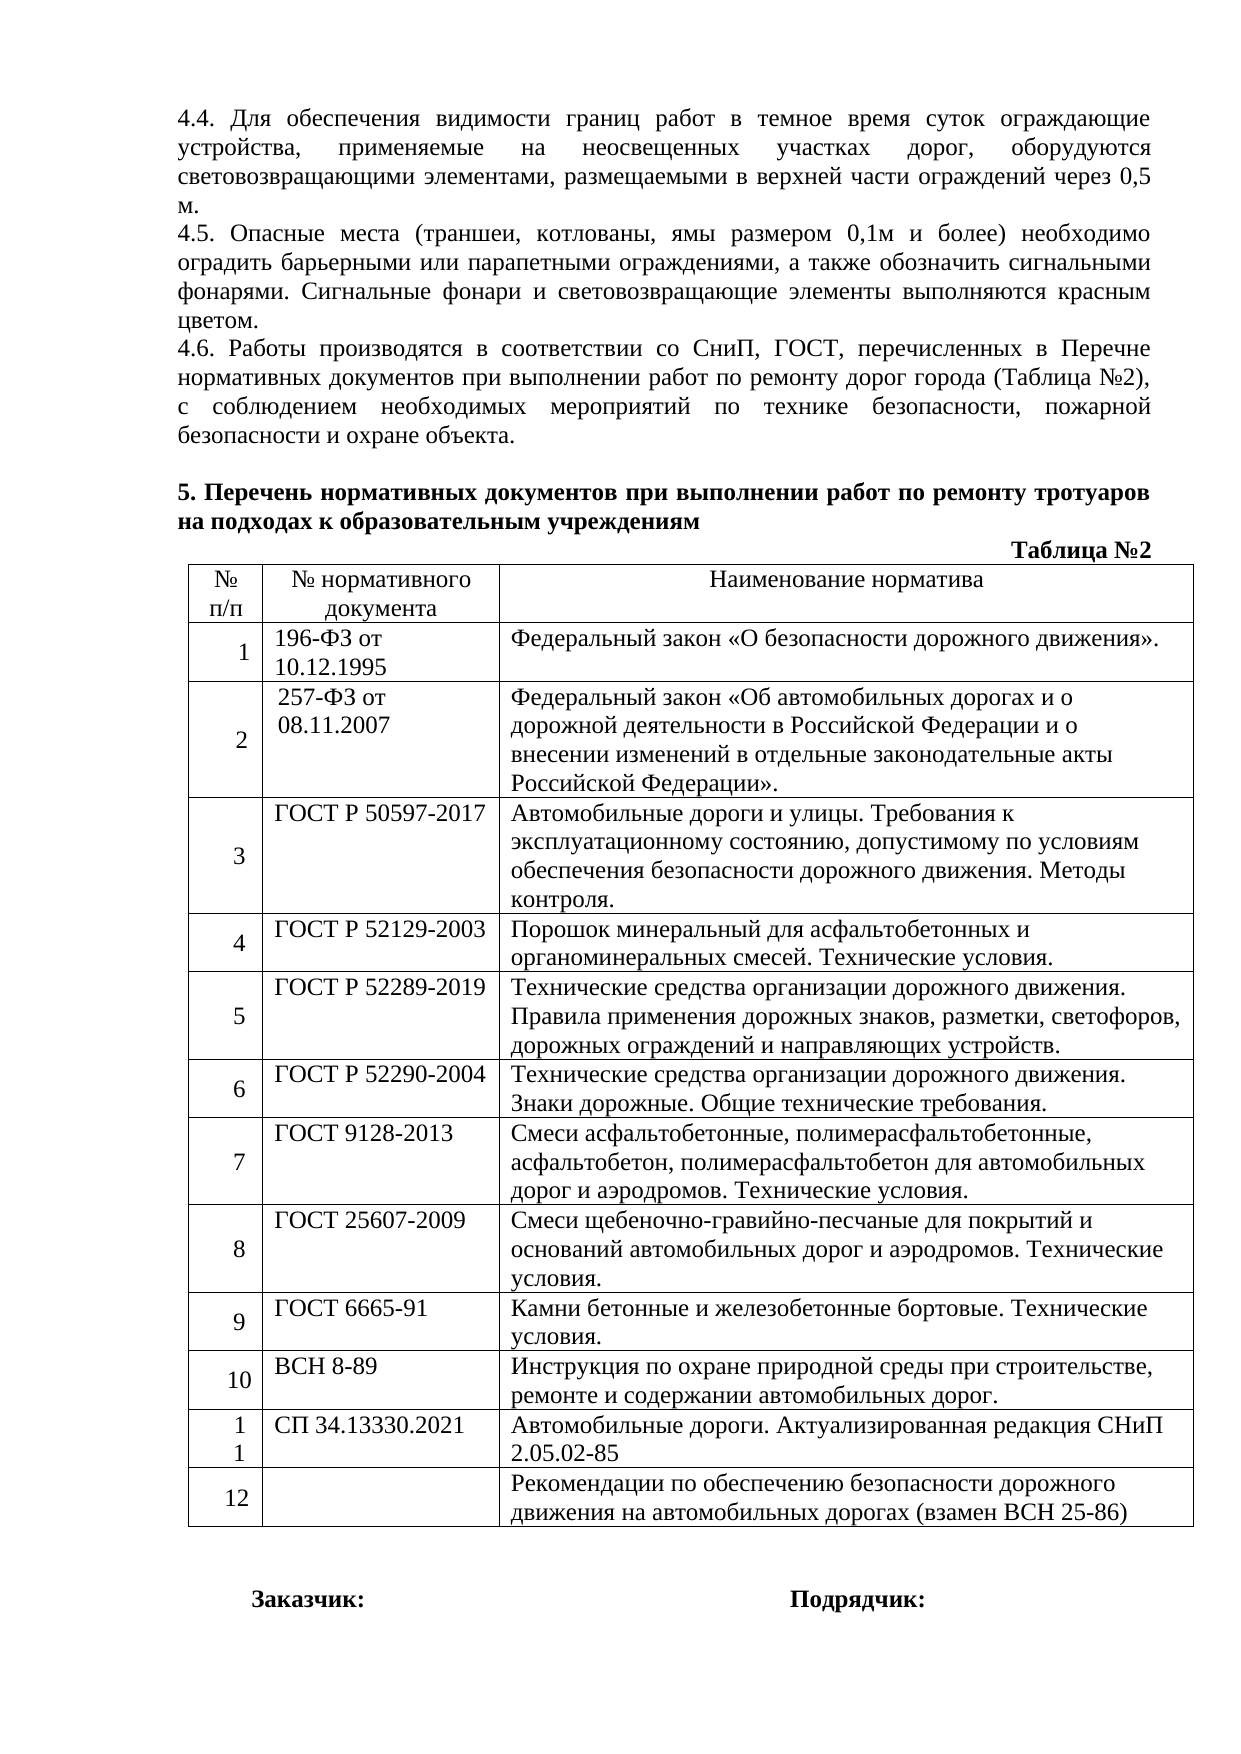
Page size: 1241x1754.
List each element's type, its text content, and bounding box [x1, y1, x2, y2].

table_cell Автомобильные дороги и улицы. Требования к эксплуатационному состоянию, допустимому по условиям обеспечения безопасности дорожного движения. Методы контроля. [500, 798, 1193, 913]
table_cell ГОСТ 9128-2013 [263, 1118, 499, 1204]
text 4.4. Для обеспечения видимости границ работ в темное время суток ограждающие устройства, применяемые на неосвещенных участках дорог, оборудуются световозвращающими элементами, размещаемыми в верхней части ограждений через . [177, 103, 1152, 218]
table_cell Федеральный закон «О безопасности дорожного движения». [500, 623, 1193, 681]
table_header № нормативного документа [263, 565, 499, 622]
table_cell 6 [189, 1060, 262, 1117]
table_cell Автомобильные дороги. Актуализированная редакция СНиП 2.05.02-85 [500, 1410, 1193, 1467]
table_cell 10 [189, 1351, 262, 1409]
table_cell 8 [189, 1205, 262, 1292]
table_cell Федеральный закон «Об автомобильных дорогах и о дорожной деятельности в Российской Федерации и о внесении изменений в отдельные законодательные акты Российской Федерации». [500, 682, 1193, 797]
text 5. Перечень нормативных документов при выполнении работ по ремонту тротуаров на подходах к образовательным учреждениям [177, 477, 1152, 535]
table_cell Смеси асфальтобетонные, полимерасфальтобетонные, асфальтобетон, полимерасфальтобетон для автомобильных дорог и аэродромов. Технические условия. [500, 1118, 1193, 1204]
table_header Наименование норматива [500, 565, 1193, 622]
table_cell ГОСТ Р 50597-2017 [263, 798, 499, 913]
table_cell 12 [189, 1468, 262, 1526]
table_cell [263, 1468, 499, 1526]
table_cell 257-ФЗ от 08.11.2007 [263, 682, 499, 797]
table_cell 2 [189, 682, 262, 797]
table_cell ГОСТ 25607-2009 [263, 1205, 499, 1292]
text Заказчик: Подрядчик: [177, 1584, 1152, 1613]
table_cell Технические средства организации дорожного движения. Правила применения дорожных знаков, разметки, светофоров, дорожных ограждений и направляющих устройств. [500, 972, 1193, 1058]
table_cell Рекомендации по обеспечению безопасности дорожного движения на автомобильных дорогах (взамен ВСН 25-86) [500, 1468, 1193, 1526]
table_cell ГОСТ 6665-91 [263, 1293, 499, 1350]
table_cell 5 [189, 972, 262, 1058]
text 4.5. Опасные места (траншеи, котлованы, ямы размером 0,1м и более) необходимо оградить барьерными или парапетными ограждениями, а также обозначить сигнальными фонарями. Сигнальные фонари и световозвращающие элементы выполняются красным цветом. [177, 218, 1152, 333]
table_cell 196-ФЗ от 10.12.1995 [263, 623, 499, 681]
table_cell 11 [189, 1410, 262, 1467]
table_cell Технические средства организации дорожного движения. Знаки дорожные. Общие технические требования. [500, 1060, 1193, 1117]
table_cell Инструкция по охране природной среды при строительстве, ремонте и содержании автомобильных дорог. [500, 1351, 1193, 1409]
text Таблица №2 [177, 535, 1152, 563]
table_header № п/п [189, 565, 262, 622]
table_cell 4 [189, 914, 262, 971]
table_cell 3 [189, 798, 262, 913]
table_cell ВСН 8-89 [263, 1351, 499, 1409]
table_cell 1 [189, 623, 262, 681]
table_cell СП 34.13330.2021 [263, 1410, 499, 1467]
table_cell Смеси щебеночно-гравийно-песчаные для покрытий и оснований автомобильных дорог и аэродромов. Технические условия. [500, 1205, 1193, 1292]
table_cell ГОСТ Р 52290-2004 [263, 1060, 499, 1117]
text 4.6. Работы производятся в соответствии со СниП, ГОСТ, перечисленных в Перечне нормативных документов при выполнении работ по ремонту дорог города (Таблица №2), с соблюдением необходимых мероприятий по технике безопасности, пожарной безопасности и охране объекта. [177, 333, 1152, 448]
table_cell Порошок минеральный для асфальтобетонных и органоминеральных смесей. Технические условия. [500, 914, 1193, 971]
table_cell Камни бетонные и железобетонные бортовые. Технические условия. [500, 1293, 1193, 1350]
table_cell 9 [189, 1293, 262, 1350]
table_cell ГОСТ Р 52129-2003 [263, 914, 499, 971]
table_cell ГОСТ Р 52289-2019 [263, 972, 499, 1058]
table_cell 7 [189, 1118, 262, 1204]
